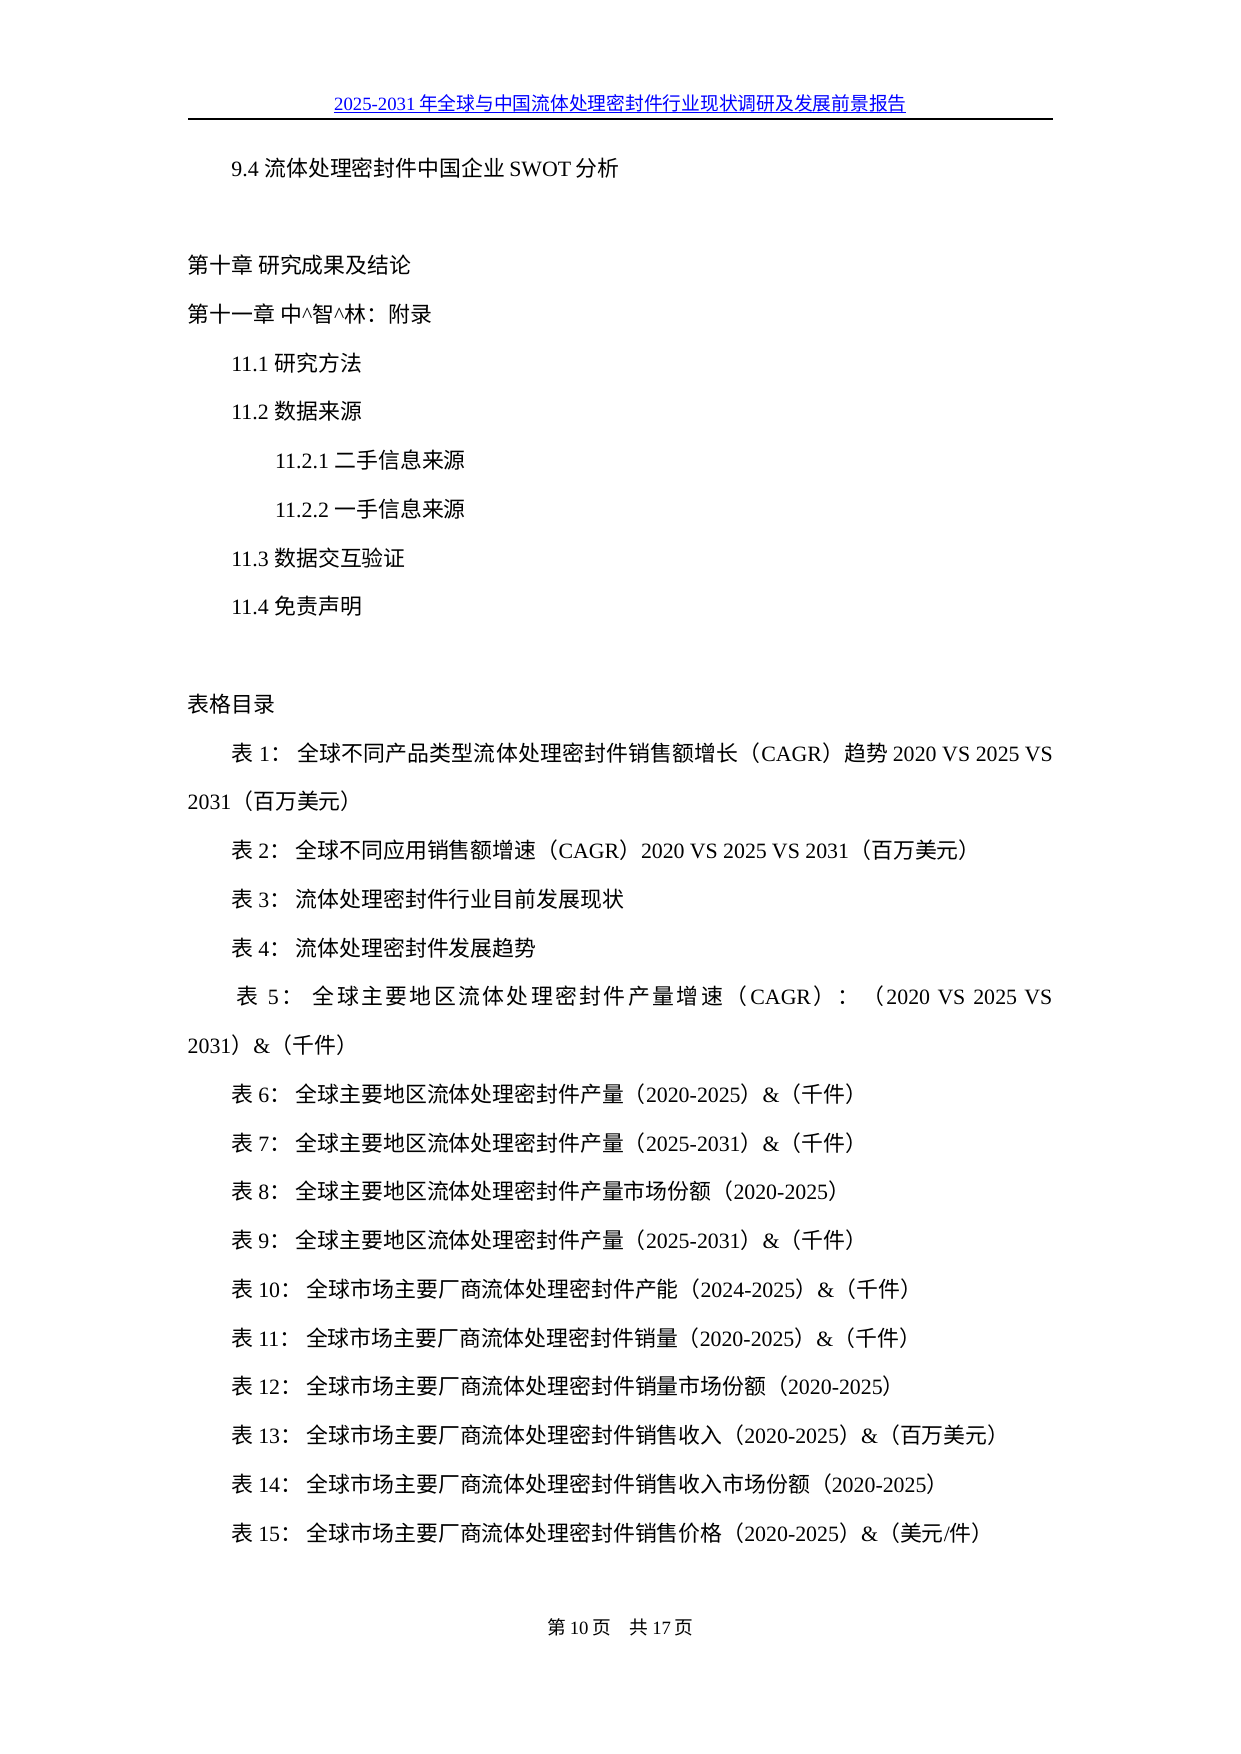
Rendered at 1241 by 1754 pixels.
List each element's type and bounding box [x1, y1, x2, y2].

text [187, 150, 1053, 1548]
